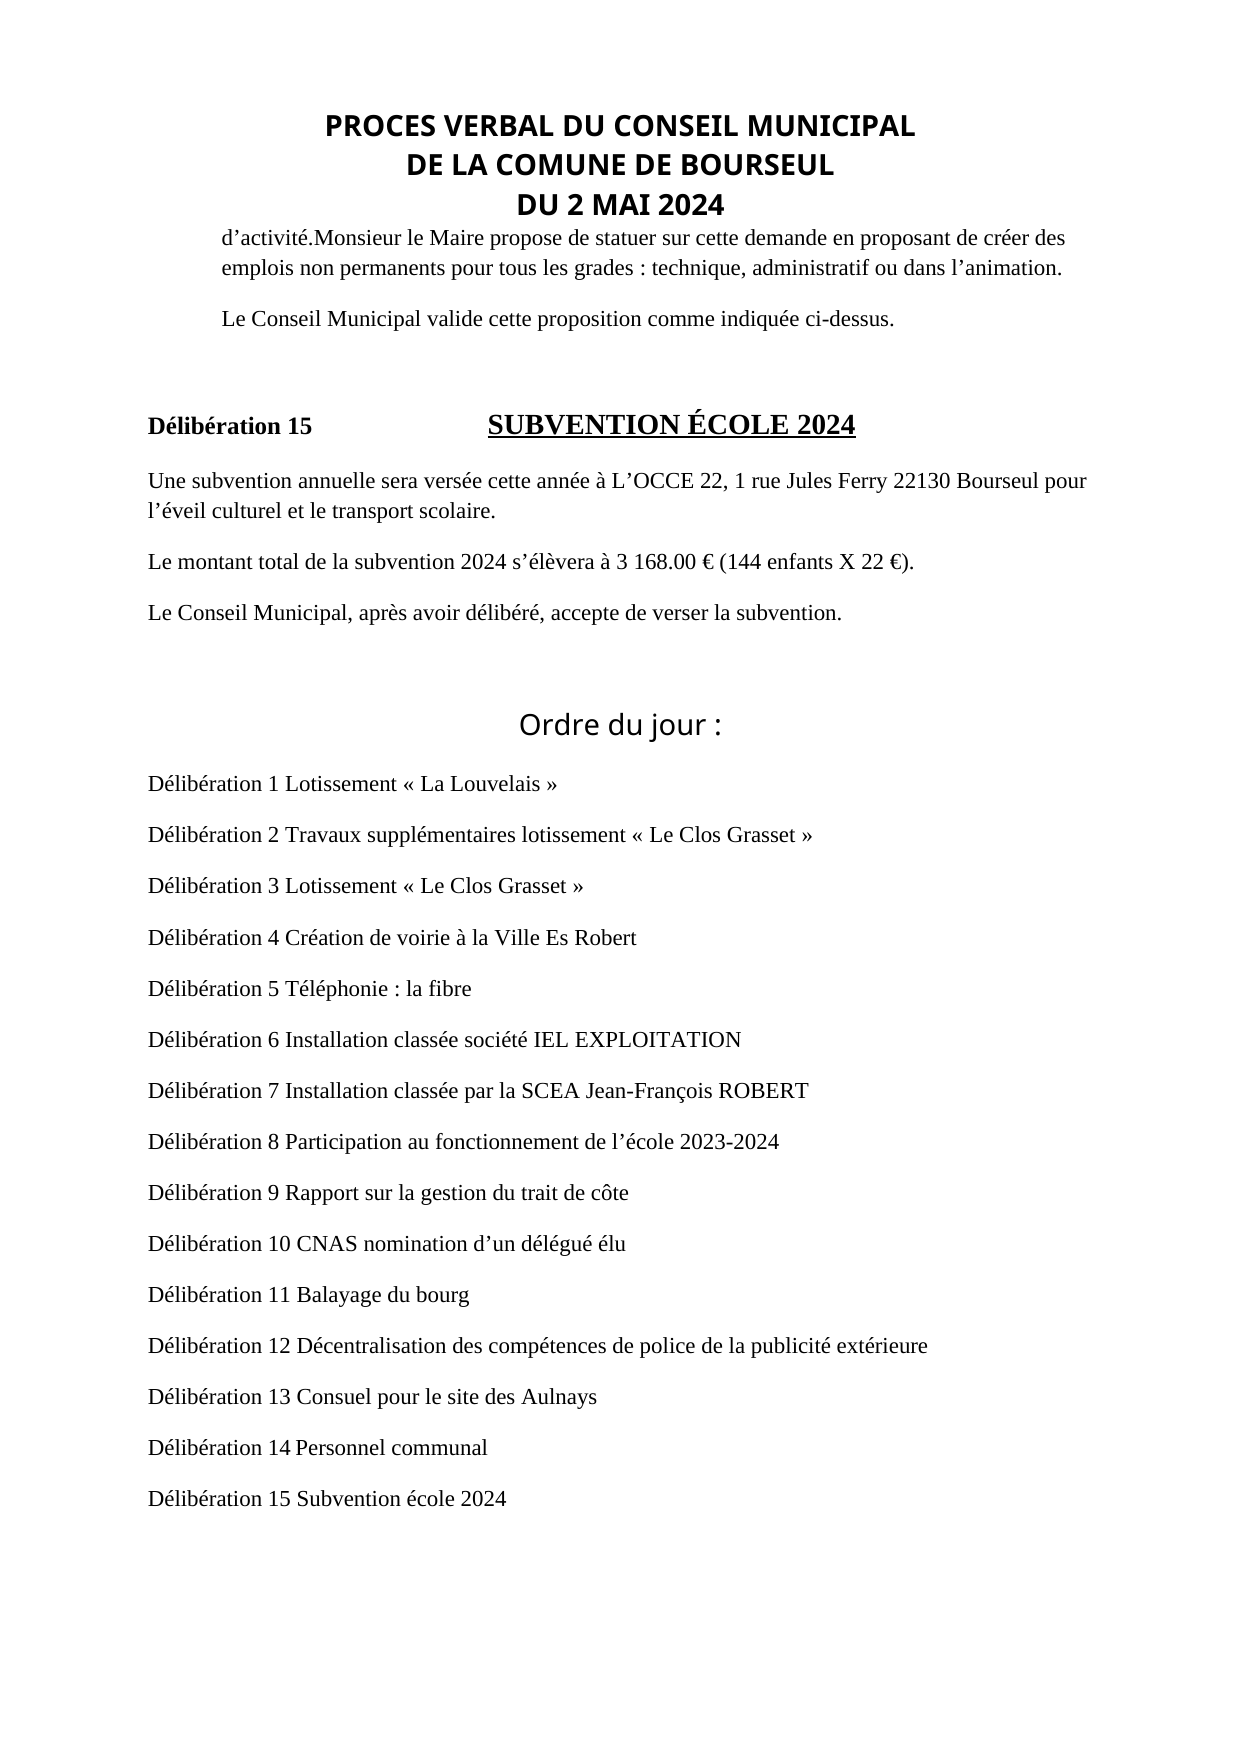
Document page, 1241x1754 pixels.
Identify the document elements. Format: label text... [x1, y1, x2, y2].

text Délibération 9 Rapport sur la gestion du trait de côte [148, 1179, 1093, 1205]
text Délibération 13 Consuel pour le site des Aulnays [148, 1383, 1093, 1409]
text Délibération 12 Décentralisation des compétences de police de la publicité extérieure [148, 1332, 1093, 1358]
text Délibération 8 Participation au fonctionnement de l’école 2023-2024 [148, 1128, 1093, 1154]
text Délibération 7 Installation classée par la SCEA Jean-François ROBERT [148, 1077, 1093, 1103]
text Ordre du jour : [148, 704, 1093, 744]
text Délibération 5 Téléphonie : la fibre [148, 975, 1093, 1001]
text Délibération 15 SUBVENTION ÉCOLE 2024 [148, 407, 1093, 441]
text Délibération 15 Subvention école 2024 [148, 1485, 1093, 1511]
text Délibération 14 Personnel communal [148, 1434, 1093, 1460]
text Délibération 3 Lotissement « Le Clos Grasset » [148, 873, 1093, 899]
text Délibération 11 Balayage du bourg [148, 1281, 1093, 1307]
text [221, 224, 1093, 281]
text Délibération 6 Installation classée société IEL EXPLOITATION [148, 1026, 1093, 1052]
text Le Conseil Municipal, après avoir délibéré, accepte de verser la subvention. [148, 599, 1093, 626]
text Délibération 4 Création de voirie à la Ville Es Robert [148, 924, 1093, 950]
text Délibération 1 Lotissement « La Louvelais » [148, 771, 1093, 797]
text Le Conseil Municipal valide cette proposition comme indiquée ci-dessus. [221, 305, 1093, 332]
text Une subvention annuelle sera versée cette année à L’OCCE 22, 1 rue Jules Ferry 22130 Bourseul pour l’éveil culturel et le transport scolaire. [148, 467, 1093, 523]
text Délibération 2 Travaux supplémentaires lotissement « Le Clos Grasset » [148, 822, 1093, 848]
text Le montant total de la subvention 2024 s’élèvera à 3 168.00 € (144 enfants X 22 €). [148, 548, 1093, 574]
text Délibération 10 CNAS nomination d’un délégué élu [148, 1230, 1093, 1256]
